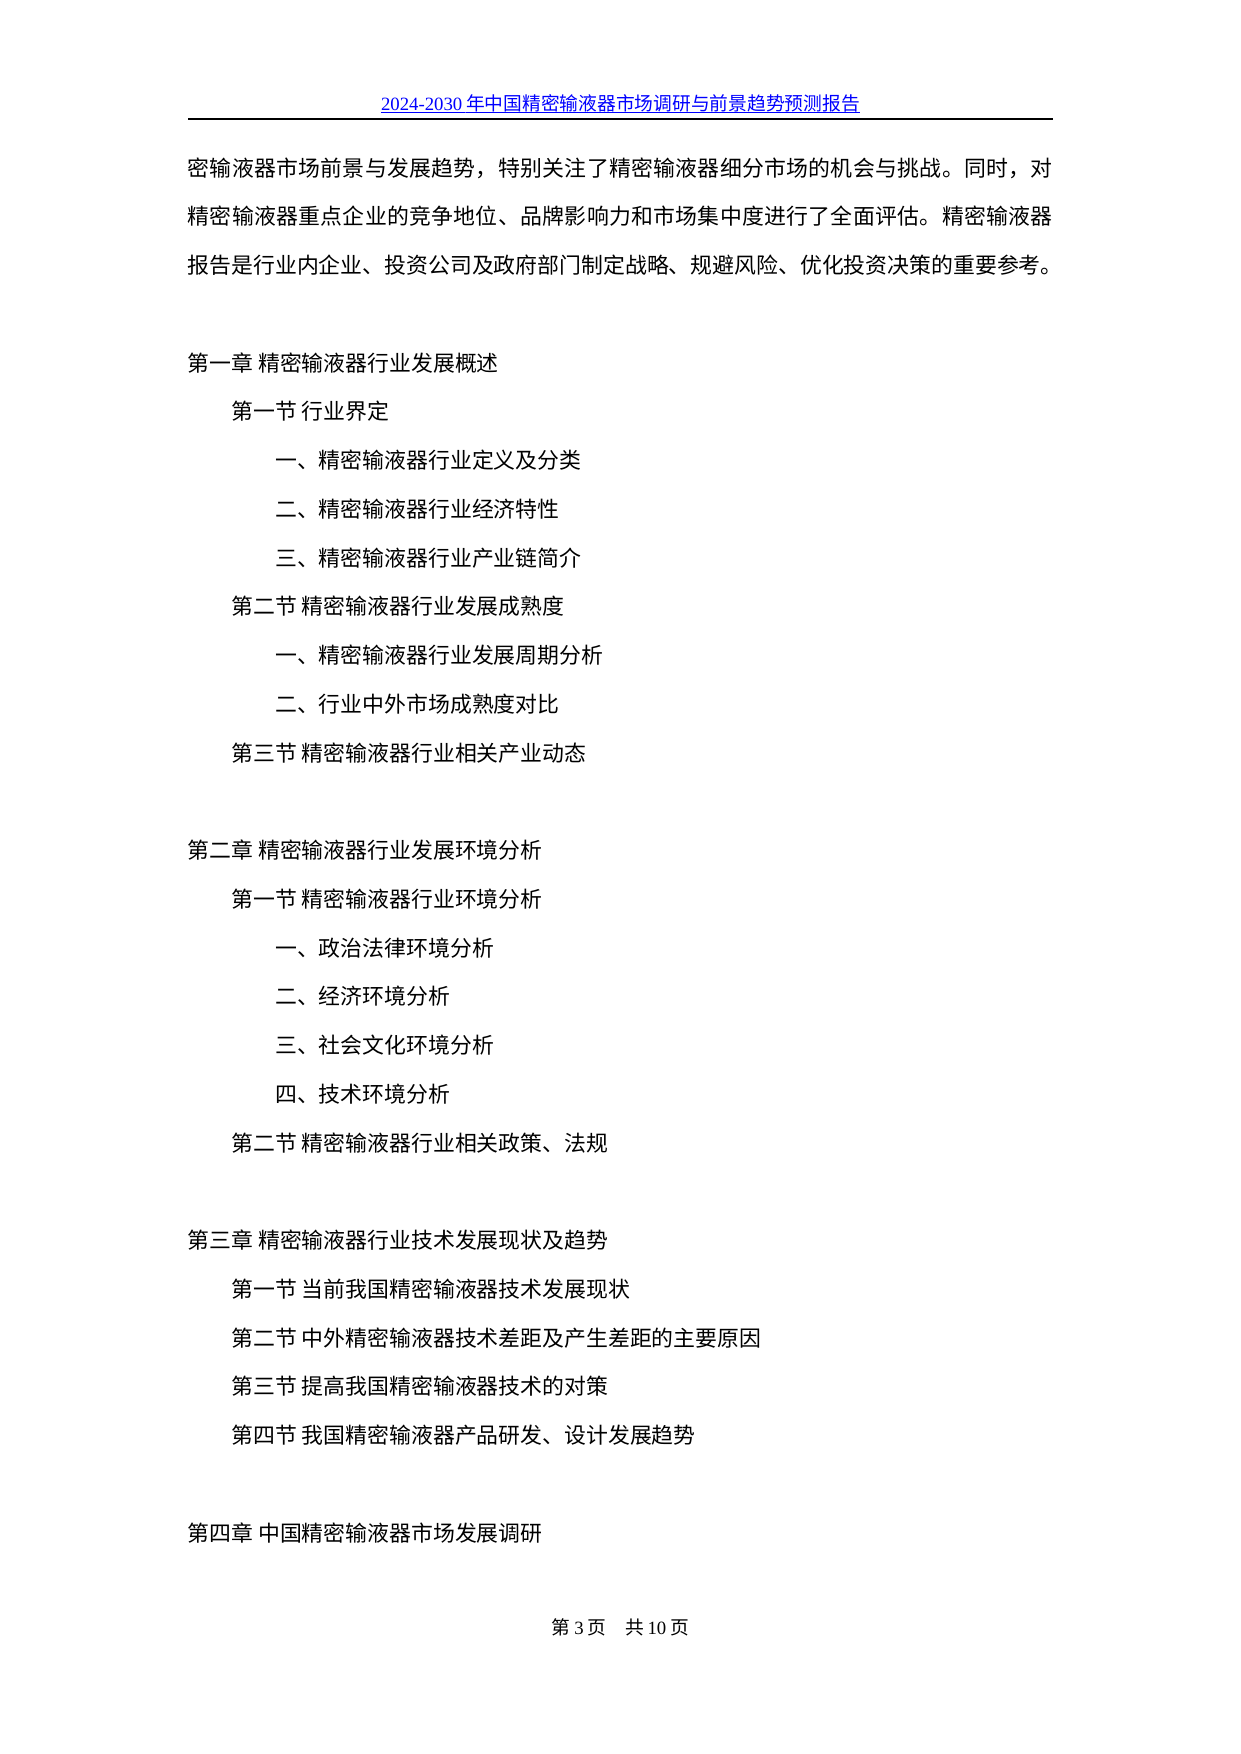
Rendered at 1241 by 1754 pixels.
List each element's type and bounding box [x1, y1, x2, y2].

text [187, 150, 1053, 1548]
